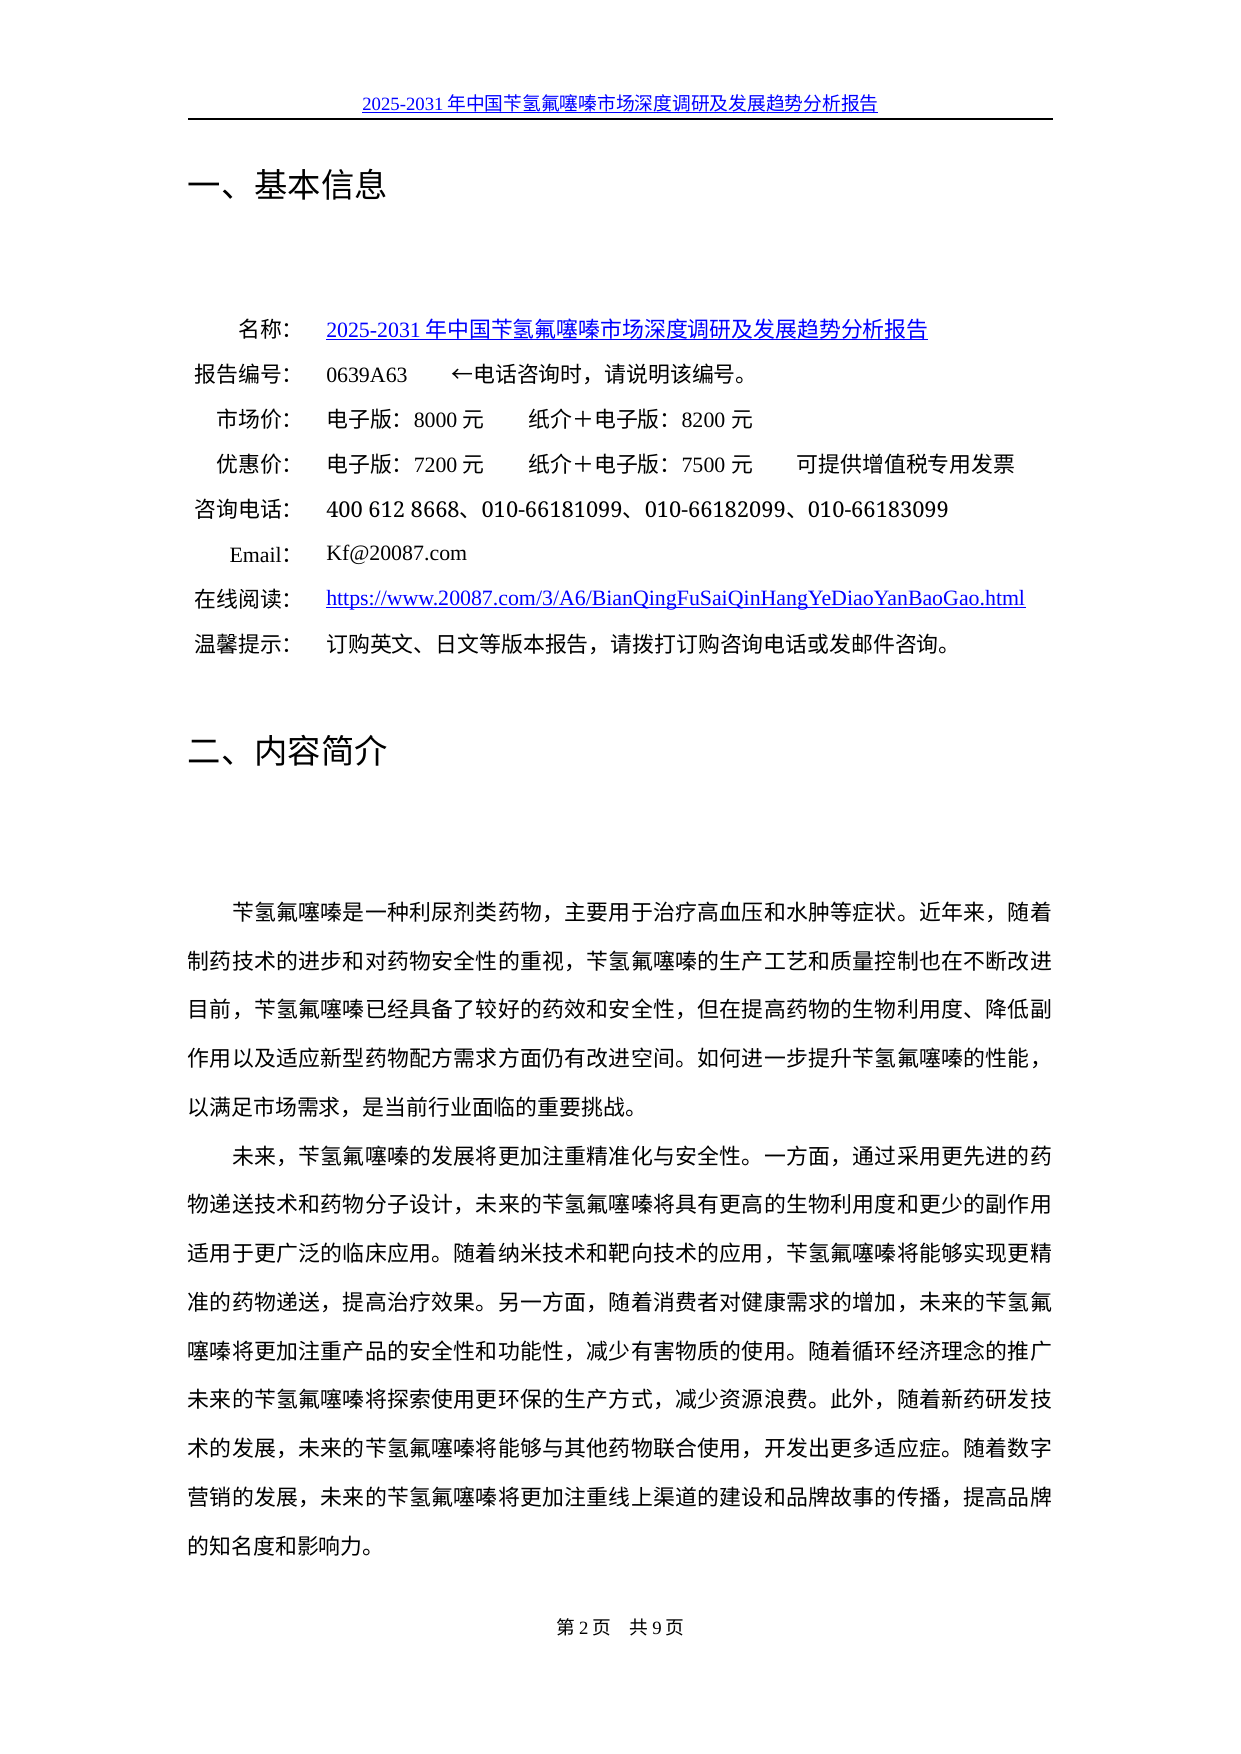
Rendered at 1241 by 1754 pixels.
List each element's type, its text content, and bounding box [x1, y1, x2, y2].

table_cell 优惠价： [167, 447, 315, 492]
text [187, 894, 1053, 1561]
title 二、内容简介 [187, 717, 1053, 782]
table_cell 400 612 8668、010-66181099、010-66182099、010-66183099 [315, 492, 1073, 537]
table_cell [315, 582, 1073, 627]
table_cell 市场价： [167, 402, 315, 447]
table_cell 0639A63 ←电话咨询时，请说明该编号。 [315, 357, 1073, 402]
table_cell 报告编号： [167, 357, 315, 402]
table_header 2025-2031年中国苄氢氟噻嗪市场深度调研及发展趋势分析报告 [315, 312, 1073, 357]
table_cell 咨询电话： [167, 492, 315, 537]
title 一、基本信息 [187, 150, 1053, 215]
table_cell 温馨提示： [167, 627, 315, 672]
table_cell Kf@20087.com [315, 537, 1073, 582]
table_cell 电子版：8000 元 纸介＋电子版：8200 元 [315, 402, 1073, 447]
table_header 名称： [167, 312, 315, 357]
table_cell 电子版：7200 元 纸介＋电子版：7500 元 可提供增值税专用发票 [315, 447, 1073, 492]
table_cell 订购英文、日文等版本报告，请拨打订购咨询电话或发邮件咨询。 [315, 627, 1073, 672]
table_cell Email： [167, 537, 315, 582]
table_cell 在线阅读： [167, 582, 315, 627]
